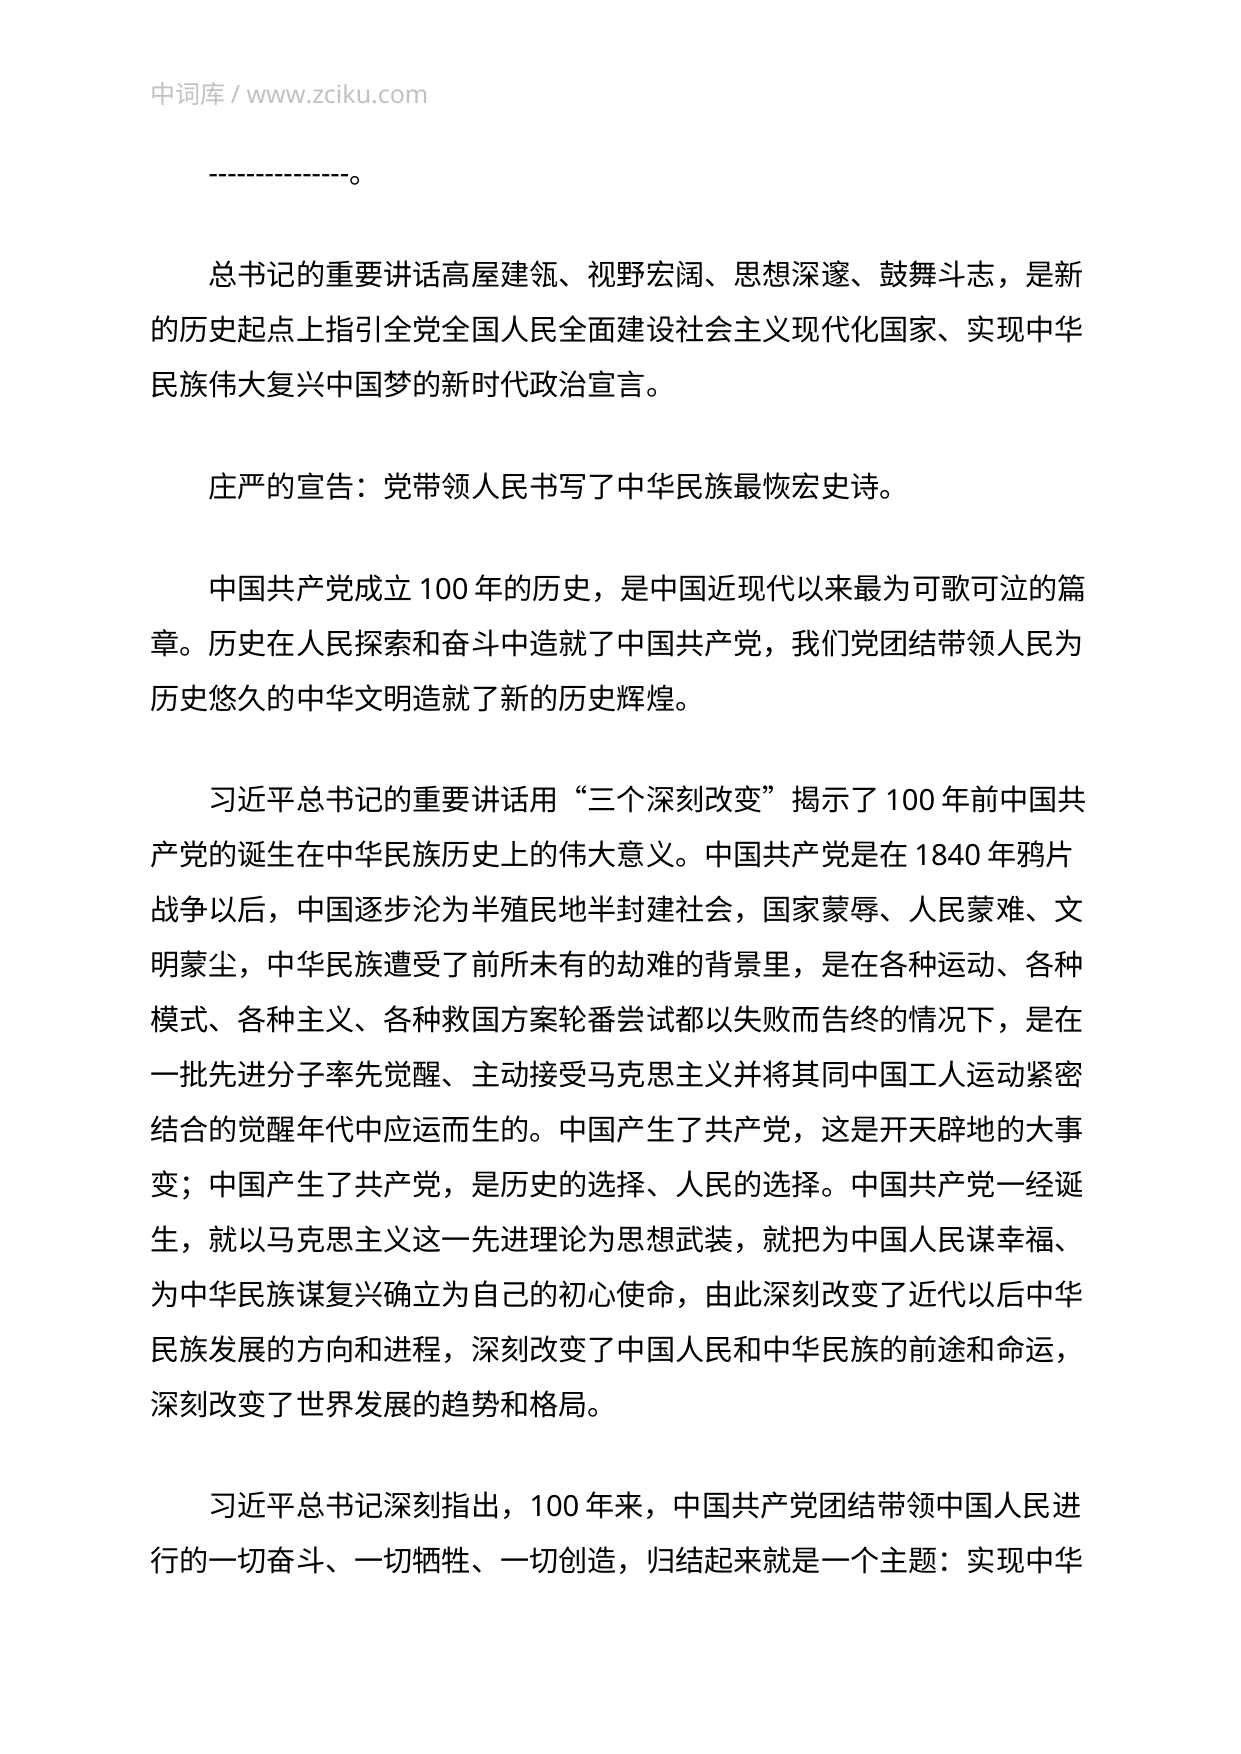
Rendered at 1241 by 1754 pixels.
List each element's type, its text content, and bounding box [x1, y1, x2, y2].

text 庄严的宣告：党带领人民书写了中华民族最恢宏史诗。 [150, 463, 1090, 506]
text 总书记的重要讲话高屋建瓴、视野宏阔、思想深邃、鼓舞斗志，是新的历史起点上指引全党全国人民全面建设社会主义现代化国家、实现中华民族伟大复兴中国梦的新时代政治宣言。 [150, 252, 1090, 404]
text ---------------。 [150, 150, 1090, 192]
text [150, 1483, 1090, 1580]
text 习近平总书记的重要讲话用“三个深刻改变”揭示了100年前中国共产党的诞生在中华民族历史上的伟大意义。中国共产党是在1840年鸦片战争以后，中国逐步沦为半殖民地半封建社会，国家蒙辱、人民蒙难、文明蒙尘，中华民族遭受了前所未有的劫难的背景里，是在各种运动、各种模式、各种主义、各种救国方案轮番尝试都以失败而告终的情况下，是在一批先进分子率先觉醒、主动接受马克思主义并将其同中国工人运动紧密结合的觉醒年代中应运而生的。中国产生了共产党，这是开天辟地的大事变；中国产生了共产党，是历史的选择、人民的选择。中国共产党一经诞生，就以马克思主义这一先进理论为思想武装，就把为中国人民谋幸福、为中华民族谋复兴确立为自己的初心使命，由此深刻改变了近代以后中华民族发展的方向和进程，深刻改变了中国人民和中华民族的前途和命运，深刻改变了世界发展的趋势和格局。 [150, 777, 1090, 1423]
text 中国共产党成立100年的历史，是中国近现代以来最为可歌可泣的篇章。历史在人民探索和奋斗中造就了中国共产党，我们党团结带领人民为历史悠久的中华文明造就了新的历史辉煌。 [150, 565, 1090, 717]
